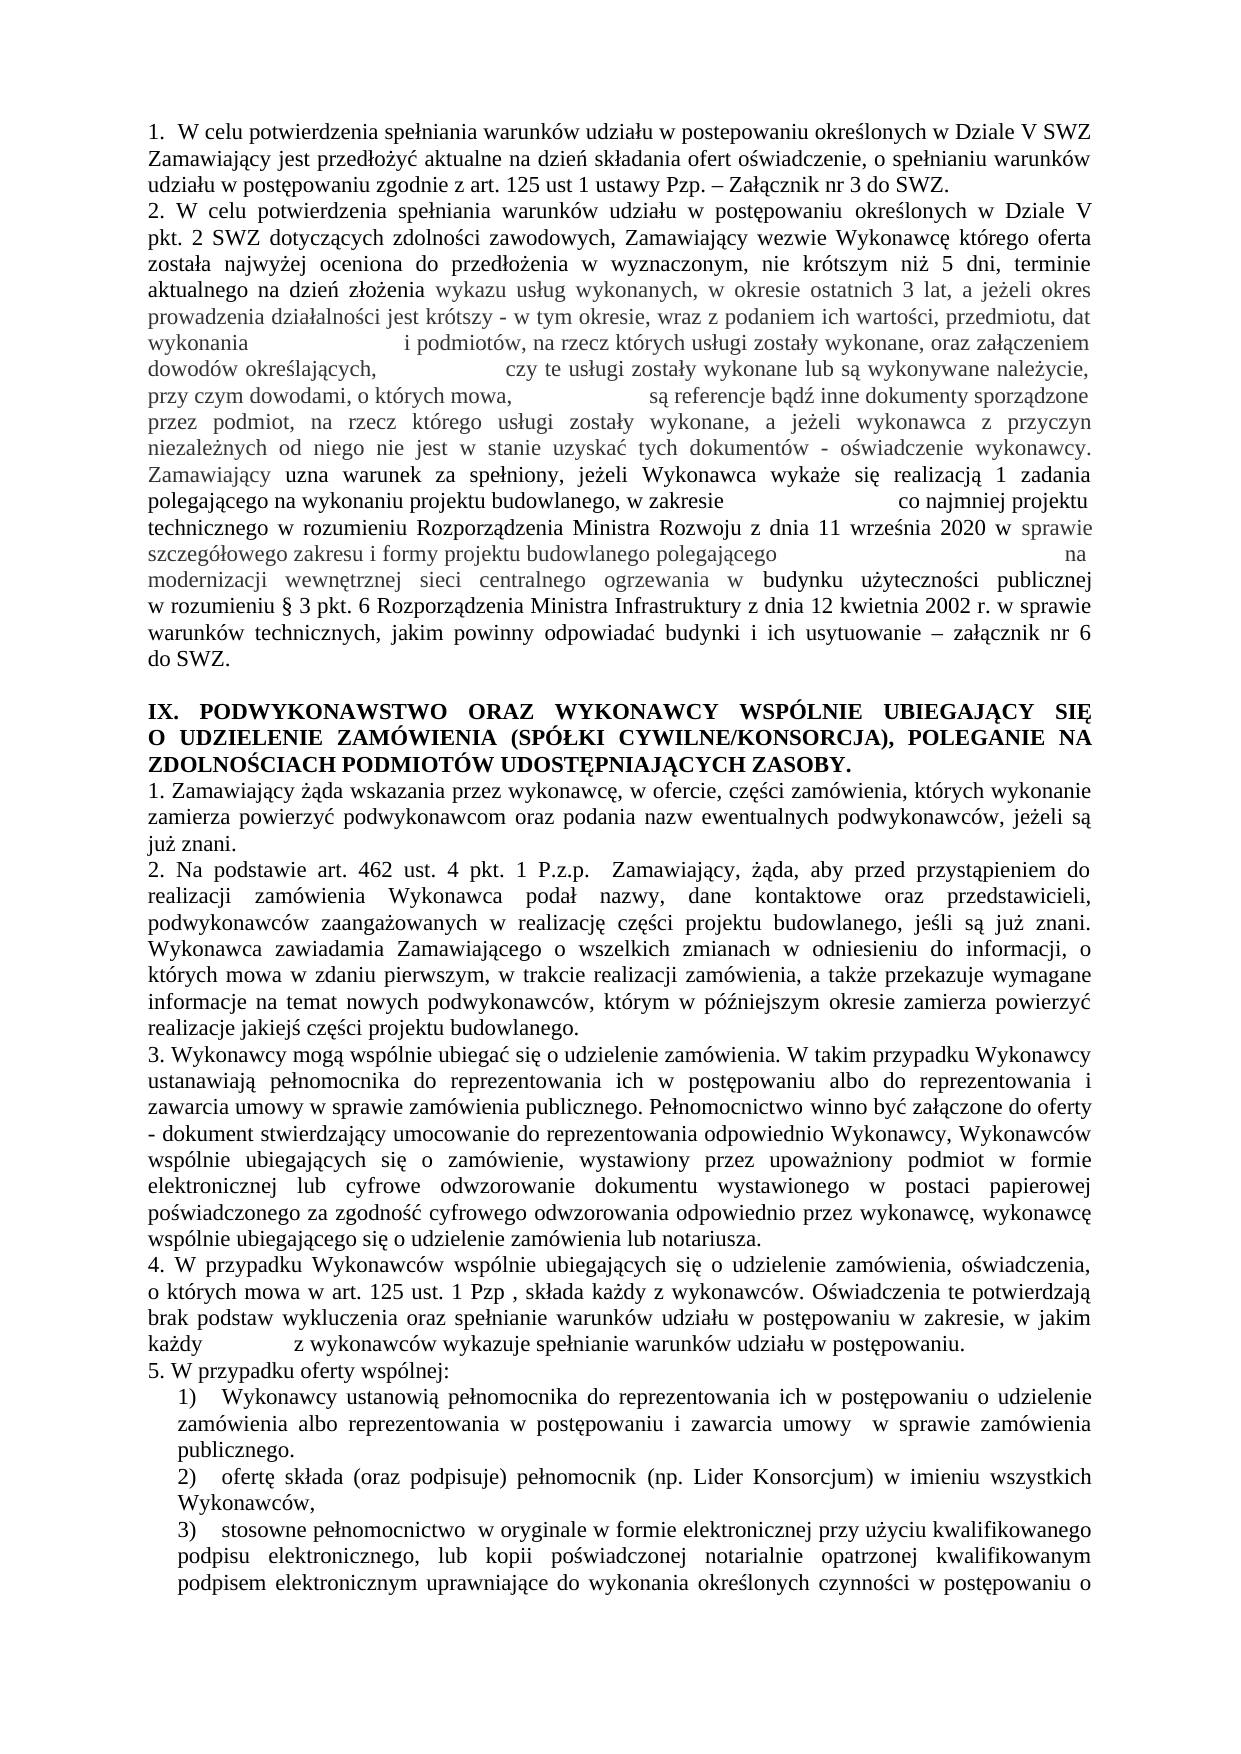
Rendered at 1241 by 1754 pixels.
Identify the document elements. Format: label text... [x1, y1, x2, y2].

text 1. Zamawiający żąda wskazania przez wykonawcę, w ofercie, części zamówienia, których wykonanie zamierza powierzyć podwykonawcom oraz podania nazw ewentualnych podwykonawców, jeżeli są już znani. [148, 777, 1093, 856]
text 3. Wykonawcy mogą wspólnie ubiegać się o udzielenie zamówienia. W takim przypadku Wykonawcy ustanawiają pełnomocnika do reprezentowania ich w postępowaniu albo do reprezentowania i zawarcia umowy w sprawie zamówienia publicznego. Pełnomocnictwo winno być załączone do oferty - dokument stwierdzający umocowanie do reprezentowania odpowiednio Wykonawcy, Wykonawców wspólnie ubiegających się o zamówienie, wystawiony przez upoważniony podmiot w formie elektronicznej lub cyfrowe odwzorowanie dokumentu wystawionego w postaci papierowej poświadczonego za zgodność cyfrowego odwzorowania odpowiednio przez wykonawcę, wykonawcę wspólnie ubiegającego się o udzielenie zamówienia lub notariusza. [148, 1041, 1093, 1251]
list W celu potwierdzenia spełniania warunków udziału w postepowaniu określonych w Dziale V SWZ Zamawiający jest przedłożyć aktualne na dzień składania ofert oświadczenie, o spełnianiu warunków udziału w postępowaniu zgodnie z art. 125 ust 1 ustawy Pzp. – Załącznik nr 3 do SWZ. [148, 118, 1093, 197]
text 5. W przypadku oferty wspólnej: [148, 1357, 1037, 1383]
text 2. W celu potwierdzenia spełniania warunków udziału w postępowaniu określonych w Dziale V pkt. 2 SWZ dotyczących zdolności zawodowych, Zamawiający wezwie Wykonawcę którego oferta została najwyżej oceniona do przedłożenia w wyznaczonym, nie krótszym niż 5 dni, terminie aktualnego na dzień złożenia wykazu usług wykonanych, w okresie ostatnich 3 lat, a jeżeli okres prowadzenia działalności jest krótszy - w tym okresie, wraz z podaniem ich wartości, przedmiotu, dat wykonania i podmiotów, na rzecz których usługi zostały wykonane, oraz załączeniem dowodów określających, czy te usługi zostały wykonane lub są wykonywane należycie, przy czym dowodami, o których mowa, są referencje bądź inne dokumenty sporządzone przez podmiot, na rzecz którego usługi zostały wykonane, a jeżeli wykonawca z przyczyn niezależnych od niego nie jest w stanie uzyskać tych dokumentów - oświadczenie wykonawcy. Zamawiający uzna warunek za spełniony, jeżeli Wykonawca wykaże się realizacją 1 zadania polegającego na wykonaniu projektu budowlanego, w zakresie co najmniej projektu technicznego w rozumieniu Rozporządzenia Ministra Rozwoju z dnia 11 września 2020 w sprawie szczegółowego zakresu i formy projektu budowlanego polegającego na modernizacji wewnętrznej sieci centralnego ogrzewania w budynku użyteczności publicznej w rozumieniu § 3 pkt. 6 Rozporządzenia Ministra Infrastruktury z dnia 12 kwietnia 2002 r. w sprawie warunków technicznych, jakim powinny odpowiadać budynki i ich usytuowanie – załącznik nr 6 do SWZ. [148, 461, 1093, 672]
text IX. PODWYKONAWSTWO ORAZ WYKONAWCY WSPÓLNIE UBIEGAJĄCY SIĘ O UDZIELENIE ZAMÓWIENIA (SPÓŁKI CYWILNE/KONSORCJA), POLEGANIE NA ZDOLNOŚCIACH PODMIOTÓW UDOSTĘPNIAJĄCYCH ZASOBY. [148, 698, 1093, 777]
text 2. W celu potwierdzenia spełniania warunków udziału w postępowaniu określonych w Dziale V pkt. 2 SWZ dotyczących zdolności zawodowych, Zamawiający wezwie Wykonawcę którego oferta została najwyżej oceniona do przedłożenia w wyznaczonym, nie krótszym niż 5 dni, terminie aktualnego na dzień złożenia wykazu usług wykonanych, w okresie ostatnich 3 lat, a jeżeli okres prowadzenia działalności jest krótszy - w tym okresie, wraz z podaniem ich wartości, przedmiotu, dat wykonania i podmiotów, na rzecz których usługi zostały wykonane, oraz załączeniem dowodów określających, czy te usługi zostały wykonane lub są wykonywane należycie, przy czym dowodami, o których mowa, są referencje bądź inne dokumenty sporządzone przez podmiot, na rzecz którego usługi zostały wykonane, a jeżeli wykonawca z przyczyn niezależnych od niego nie jest w stanie uzyskać tych dokumentów - oświadczenie wykonawcy. Zamawiający uzna warunek za spełniony, jeżeli Wykonawca wykaże się realizacją 1 zadania polegającego na wykonaniu projektu budowlanego, w zakresie co najmniej projektu technicznego w rozumieniu Rozporządzenia Ministra Rozwoju z dnia 11 września 2020 w sprawie szczegółowego zakresu i formy projektu budowlanego polegającego na modernizacji wewnętrznej sieci centralnego ogrzewania w budynku użyteczności publicznej w rozumieniu § 3 pkt. 6 Rozporządzenia Ministra Infrastruktury z dnia 12 kwietnia 2002 r. w sprawie warunków technicznych, jakim powinny odpowiadać budynki i ich usytuowanie – załącznik nr 6 do SWZ. [148, 197, 1093, 303]
list ofertę składa (oraz podpisuje) pełnomocnik (np. Lider Konsorcjum) w imieniu wszystkich Wykonawców, [177, 1463, 1093, 1516]
text 2. Na podstawie art. 462 ust. 4 pkt. 1 P.z.p. Zamawiający, żąda, aby przed przystąpieniem do realizacji zamówienia Wykonawca podał nazwy, dane kontaktowe oraz przedstawicieli, podwykonawców zaangażowanych w realizację części projektu budowlanego, jeśli są już znani. Wykonawca zawiadamia Zamawiającego o wszelkich zmianach w odniesieniu do informacji, o których mowa w zdaniu pierwszym, w trakcie realizacji zamówienia, a także przekazuje wymagane informacje na temat nowych podwykonawców, którym w późniejszym okresie zamierza powierzyć realizacje jakiejś części projektu budowlanego. [148, 856, 1093, 1041]
text 4. W przypadku Wykonawców wspólnie ubiegających się o udzielenie zamówienia, oświadczenia, o których mowa w art. 125 ust. 1 Pzp , składa każdy z wykonawców. Oświadczenia te potwierdzają brak podstaw wykluczenia oraz spełnianie warunków udziału w postępowaniu w zakresie, w jakim każdy z wykonawców wykazuje spełnianie warunków udziału w postępowaniu. [148, 1251, 1093, 1357]
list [177, 1516, 1093, 1595]
list Wykonawcy ustanowią pełnomocnika do reprezentowania ich w postępowaniu o udzielenie zamówienia albo reprezentowania w postępowaniu i zawarcia umowy w sprawie zamówienia publicznego. [177, 1383, 1093, 1462]
